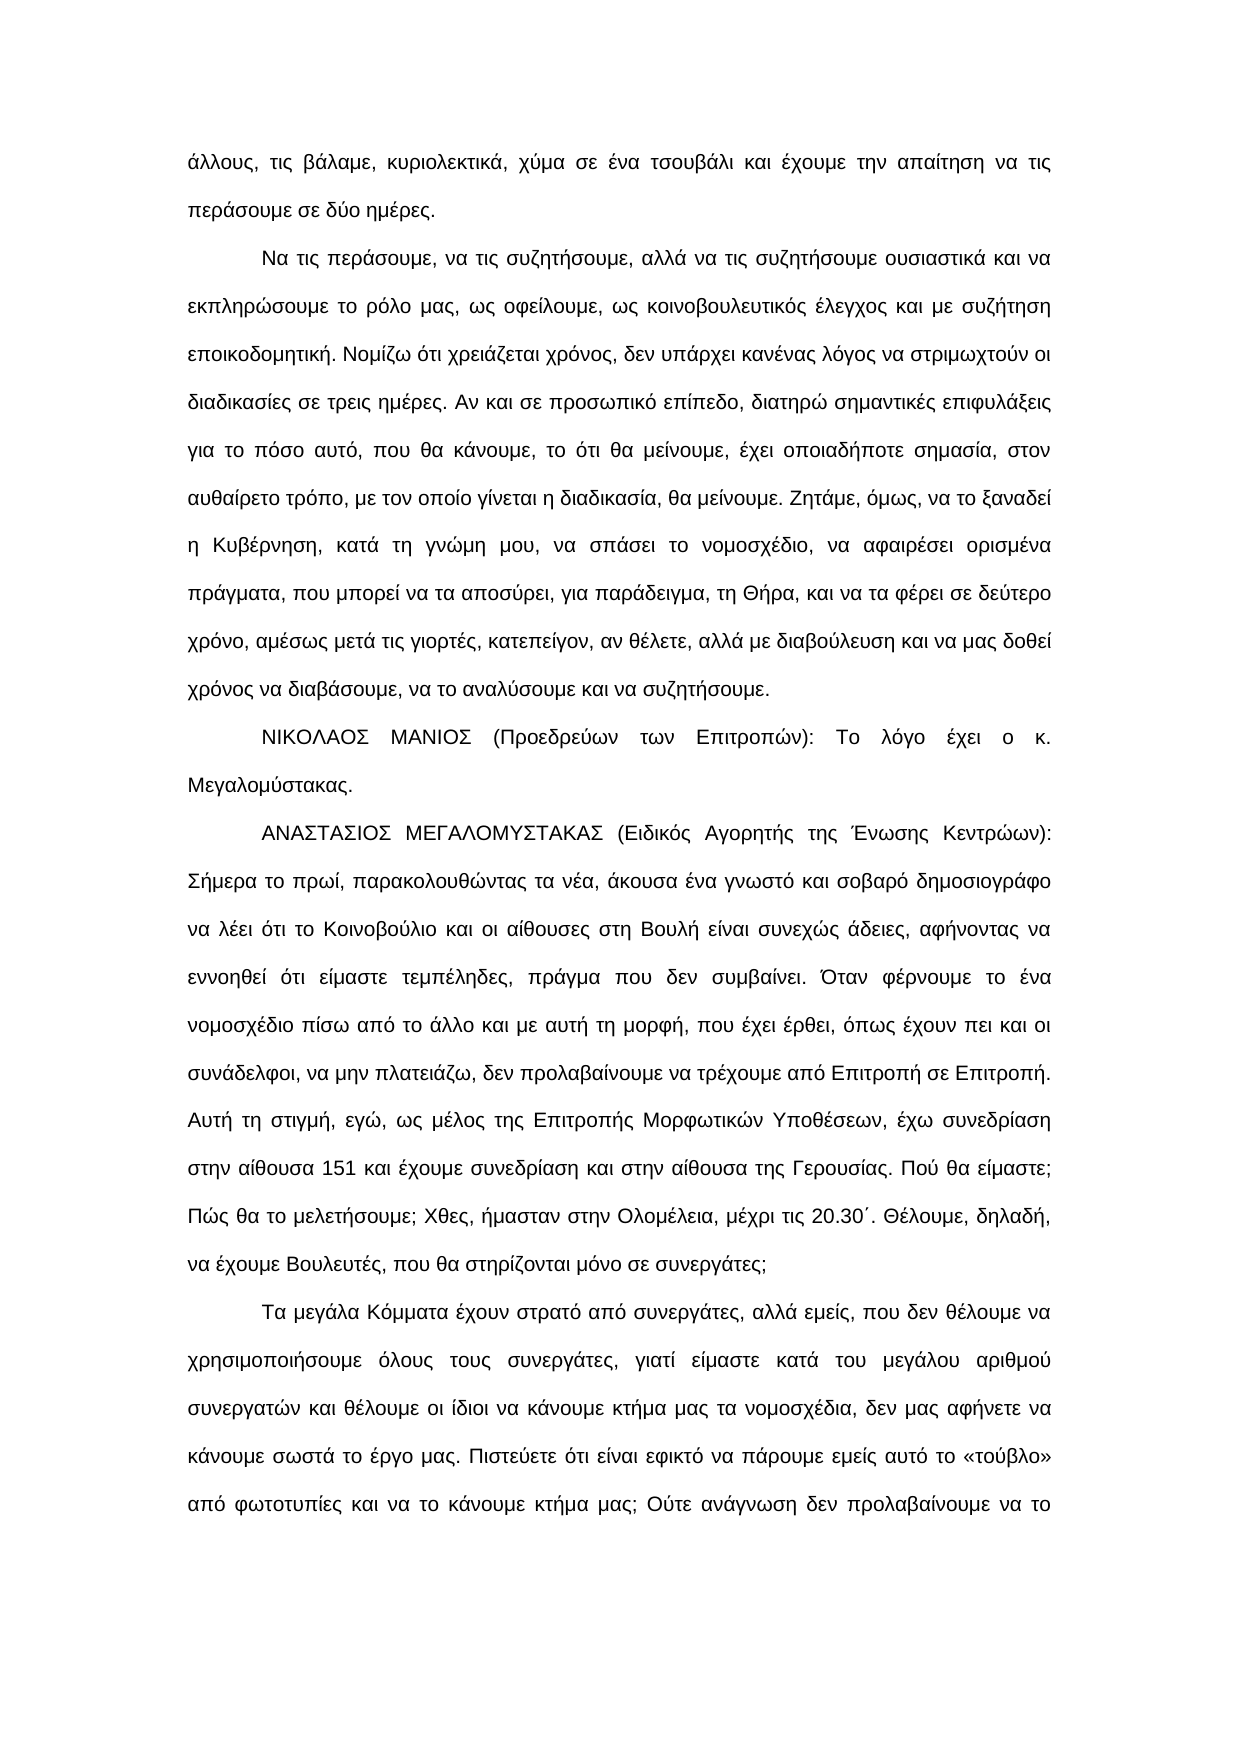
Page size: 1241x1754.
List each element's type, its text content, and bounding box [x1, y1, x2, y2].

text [187, 1300, 1053, 1516]
text ΑΝΑΣΤΑΣΙΟΣ ΜΕΓΑΛΟΜΥΣΤΑΚΑΣ (Ειδικός Αγορητής της Ένωσης Κεντρώων): Σήμερα το πρωί, παρακολουθώντας τα νέα, άκουσα ένα γνωστό και σοβαρό δημοσιογράφο να λέει ότι το Κοινοβούλιο και οι αίθουσες στη Βουλή είναι συνεχώς άδειες, αφήνοντας να εννοηθεί ότι είμαστε τεμπέληδες, πράγμα που δεν συμβαίνει. Όταν φέρνουμε το ένα νομοσχέδιο πίσω από το άλλο και με αυτή τη μορφή, που έχει έρθει, όπως έχουν πει και οι συνάδελφοι, να μην πλατειάζω, δεν προλαβαίνουμε να τρέχουμε από Επιτροπή σε Επιτροπή. Αυτή τη στιγμή, εγώ, ως μέλος της Επιτροπής Μορφωτικών Υποθέσεων, έχω συνεδρίαση στην αίθουσα 151 και έχουμε συνεδρίαση και στην αίθουσα της Γερουσίας. Πού θα είμαστε; Πώς θα το μελετήσουμε; Χθες, ήμασταν στην Ολομέλεια, μέχρι τις 20.30΄. Θέλουμε, δηλαδή, να έχουμε Βουλευτές, που θα στηρίζονται μόνο σε συνεργάτες; [187, 821, 1053, 1276]
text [187, 150, 1053, 222]
text Να τις περάσουμε, να τις συζητήσουμε, αλλά να τις συζητήσουμε ουσιαστικά και να εκπληρώσουμε το ρόλο μας, ως οφείλουμε, ως κοινοβουλευτικός έλεγχος και με συζήτηση εποικοδομητική. Νομίζω ότι χρειάζεται χρόνος, δεν υπάρχει κανένας λόγος να στριμωχτούν οι διαδικασίες σε τρεις ημέρες. Αν και σε προσωπικό επίπεδο, διατηρώ σημαντικές επιφυλάξεις για το πόσο αυτό, που θα κάνουμε, το ότι θα μείνουμε, έχει οποιαδήποτε σημασία, στον αυθαίρετο τρόπο, με τον οποίο γίνεται η διαδικασία, θα μείνουμε. Ζητάμε, όμως, να το ξαναδεί η Κυβέρνηση, κατά τη γνώμη μου, να σπάσει το νομοσχέδιο, να αφαιρέσει ορισμένα πράγματα, που μπορεί να τα αποσύρει, για παράδειγμα, τη Θήρα, και να τα φέρει σε δεύτερο χρόνο, αμέσως μετά τις γιορτές, κατεπείγον, αν θέλετε, αλλά με διαβούλευση και να μας δοθεί χρόνος να διαβάσουμε, να το αναλύσουμε και να συζητήσουμε. [187, 246, 1053, 701]
text ΝΙΚΟΛΑΟΣ ΜΑΝΙΟΣ (Προεδρεύων των Επιτροπών): Το λόγο έχει ο κ. Μεγαλομύστακας. [187, 725, 1053, 797]
